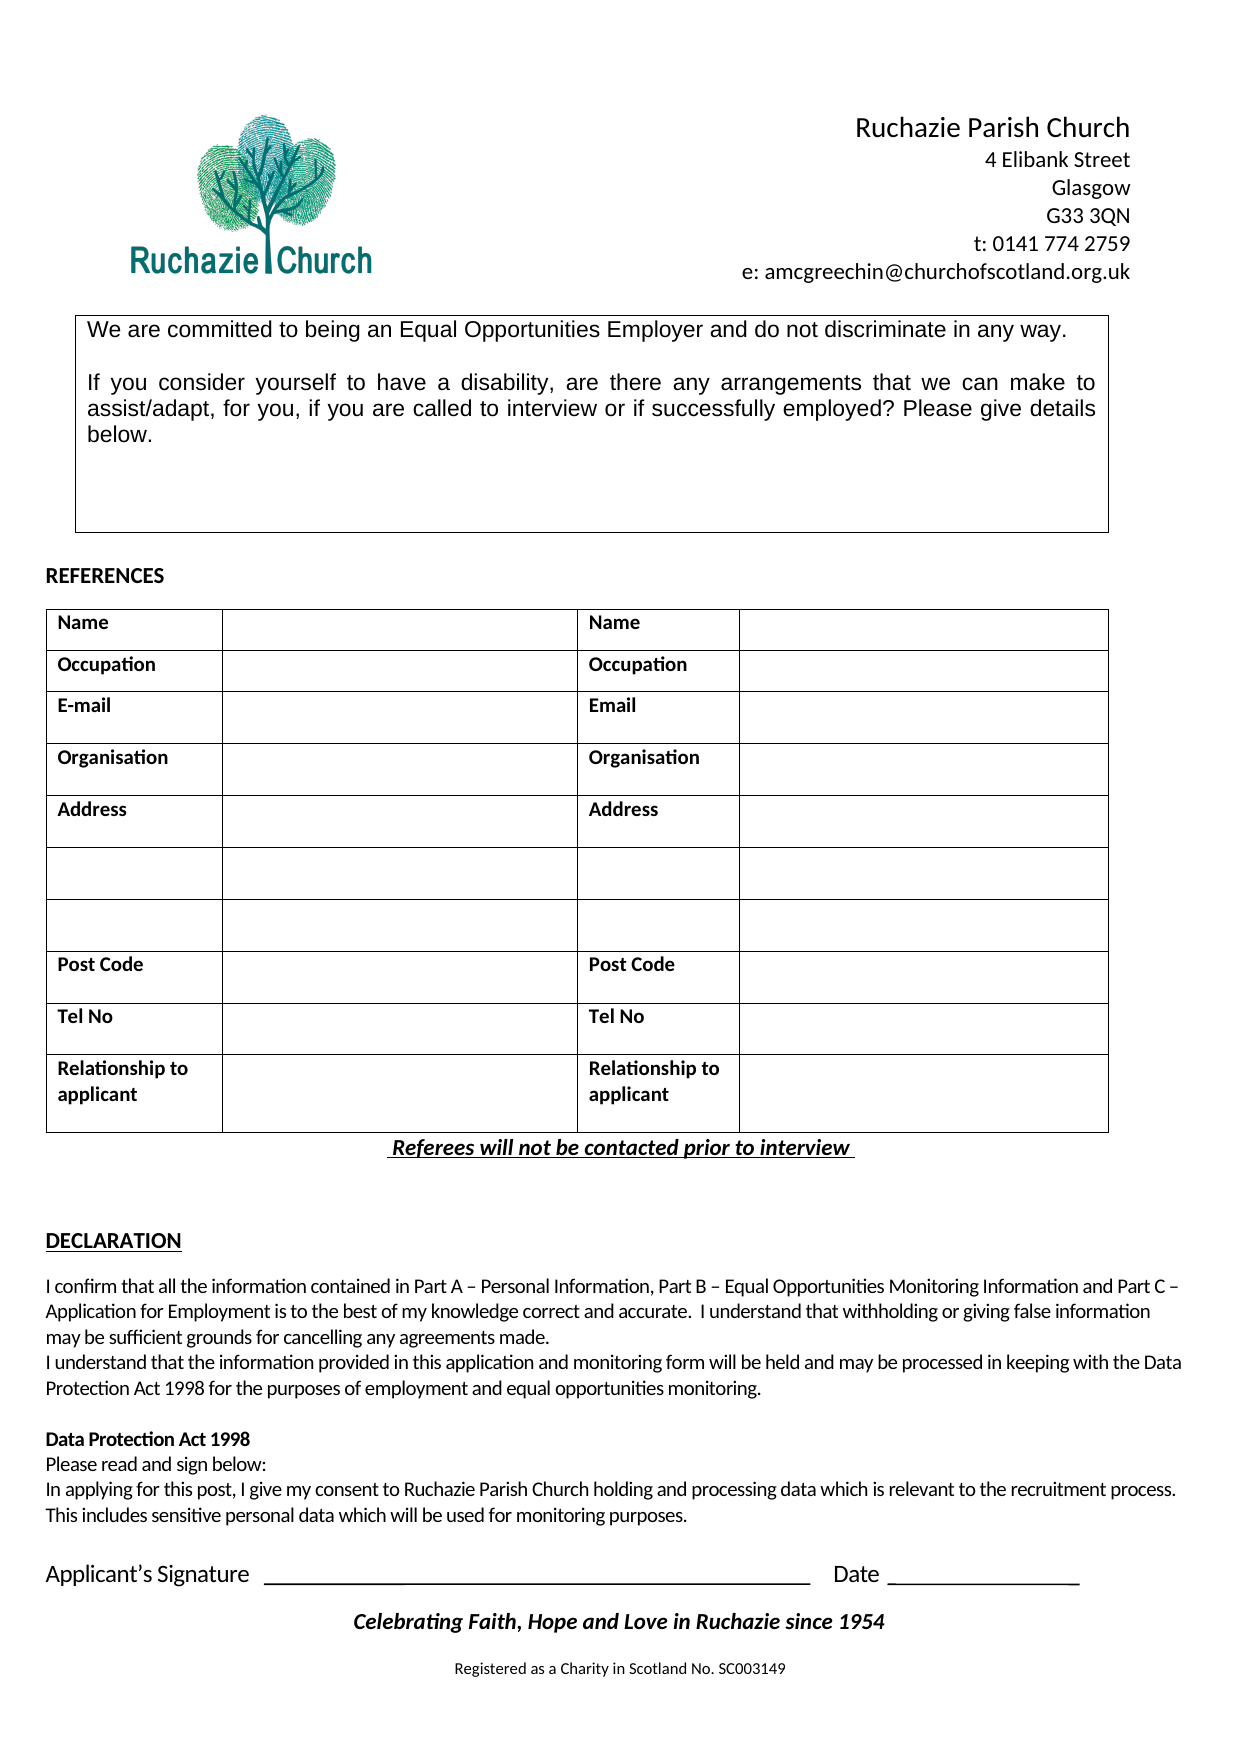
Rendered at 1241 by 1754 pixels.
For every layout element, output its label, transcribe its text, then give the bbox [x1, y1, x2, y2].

picture [95, 73, 423, 315]
text I understand that the information provided in this application and monitoring form will be held and may be processed in keeping with the Data Protection Act 1998 for the purposes of employment and equal opportunities monitoring. [45, 1349, 1189, 1400]
table_cell Email [578, 692, 739, 743]
table_cell Organisation [578, 744, 739, 795]
table_cell Post Code [578, 952, 739, 1002]
text In applying for this post, I give my consent to Ruchazie Parish Church holding and processing data which is relevant to the recruitment process. This includes sensitive personal data which will be used for monitoring purposes. [45, 1477, 1189, 1527]
table_cell Address [578, 796, 739, 847]
table_cell [740, 796, 1108, 847]
table_cell [740, 692, 1108, 743]
table_cell [47, 900, 222, 951]
table_cell [740, 651, 1108, 691]
table_cell [223, 952, 577, 1002]
text DECLARATION [45, 1226, 1165, 1254]
table_cell [223, 1004, 577, 1054]
table_cell Tel No [47, 1004, 222, 1054]
table_cell [740, 1004, 1108, 1054]
table_cell [740, 744, 1108, 795]
text Data Protection Act 1998 [45, 1426, 1189, 1451]
table_header [740, 610, 1108, 650]
table_cell Tel No [578, 1004, 739, 1054]
table_cell Occupation [47, 651, 222, 691]
table_cell [223, 796, 577, 847]
text Please read and sign below: [45, 1451, 1189, 1477]
table_cell [223, 651, 577, 691]
table_cell Address [47, 796, 222, 847]
table_cell Relationship to applicant [578, 1055, 739, 1132]
table_header We are committed to being an Equal Opportunities Employer and do not discriminate in any way. If you consider yourself to have a disability, are there any arrangements that we can make to assist/adapt, for you, if you are called to interview or if successfully employed? Please give details below. [76, 316, 1108, 532]
table_cell [740, 952, 1108, 1002]
table_cell Organisation [47, 744, 222, 795]
table_cell [47, 848, 222, 899]
table_cell [740, 848, 1108, 899]
table_cell Relationship to applicant [47, 1055, 222, 1132]
table_cell [578, 900, 739, 951]
text I confirm that all the information contained in Part A – Personal Information, Part B – Equal Opportunities Monitoring Information and Part C – Application for Employment is to the best of my knowledge correct and accurate. I understand that withholding or giving false information may be sufficient grounds for cancelling any agreements made. [45, 1273, 1189, 1349]
table_cell E-mail [47, 692, 222, 743]
table_cell [223, 900, 577, 951]
table_cell Occupation [578, 651, 739, 691]
table_cell [223, 692, 577, 743]
table_cell Post Code [47, 952, 222, 1002]
table_cell [740, 1055, 1108, 1132]
table_header Name [47, 610, 222, 650]
text REFERENCES [45, 562, 1165, 590]
table_cell [740, 900, 1108, 951]
table_cell [223, 848, 577, 899]
text Applicant’s Signature Date [45, 1558, 1165, 1588]
table_cell [578, 848, 739, 899]
table_cell [223, 1055, 577, 1132]
table_header [223, 610, 577, 650]
table_header Name [578, 610, 739, 650]
text Referees will not be contacted prior to interview [75, 1133, 1162, 1161]
table_cell [223, 744, 577, 795]
